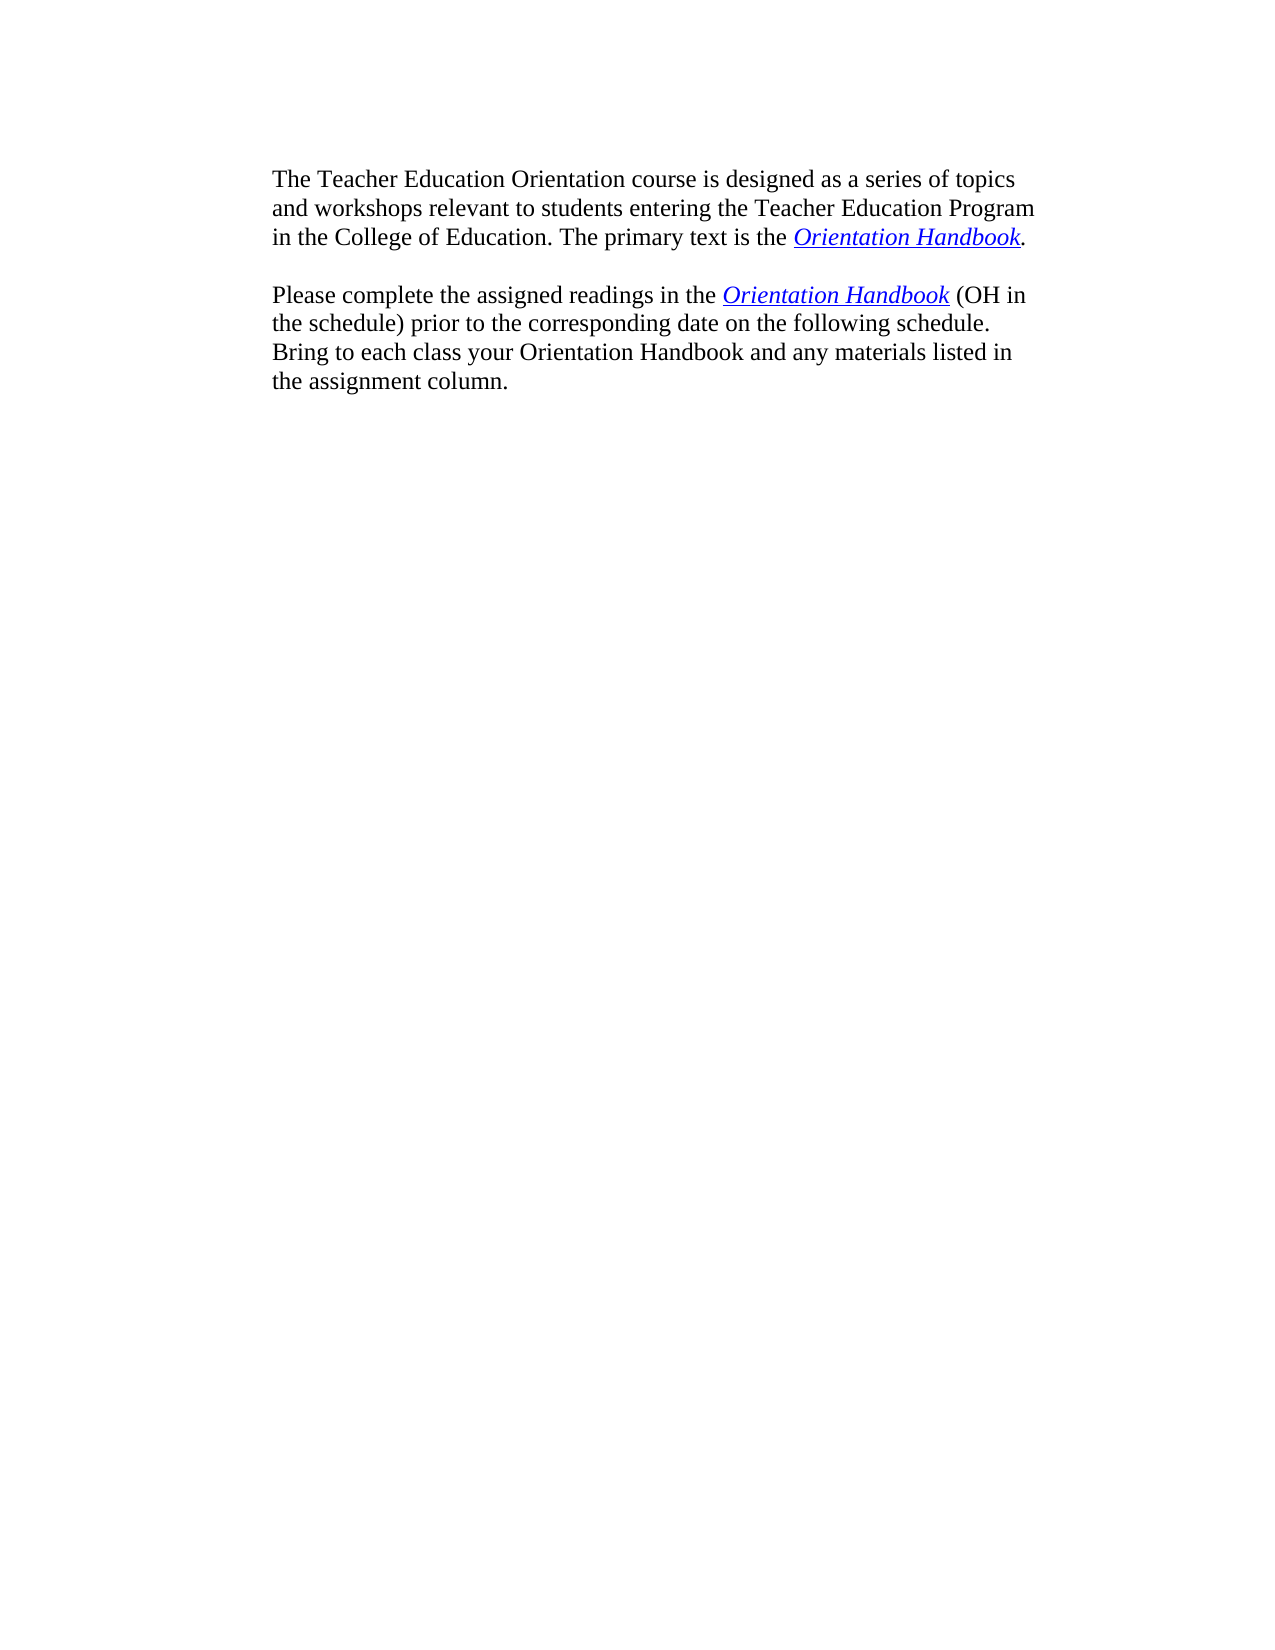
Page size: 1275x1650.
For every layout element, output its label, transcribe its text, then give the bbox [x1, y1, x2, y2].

table_header The Teacher Education Orientation course is designed as a series of topics and workshops relevant to students entering the Teacher Education Program in the College of Education. The primary text is the Orientation Handbook. Please complete the assigned readings in the Orientation Handbook (OH in the schedule) prior to the corresponding date on the following schedule. Bring to each class your Orientation Handbook and any materials listed in the assignment column. [206, 157, 1106, 424]
